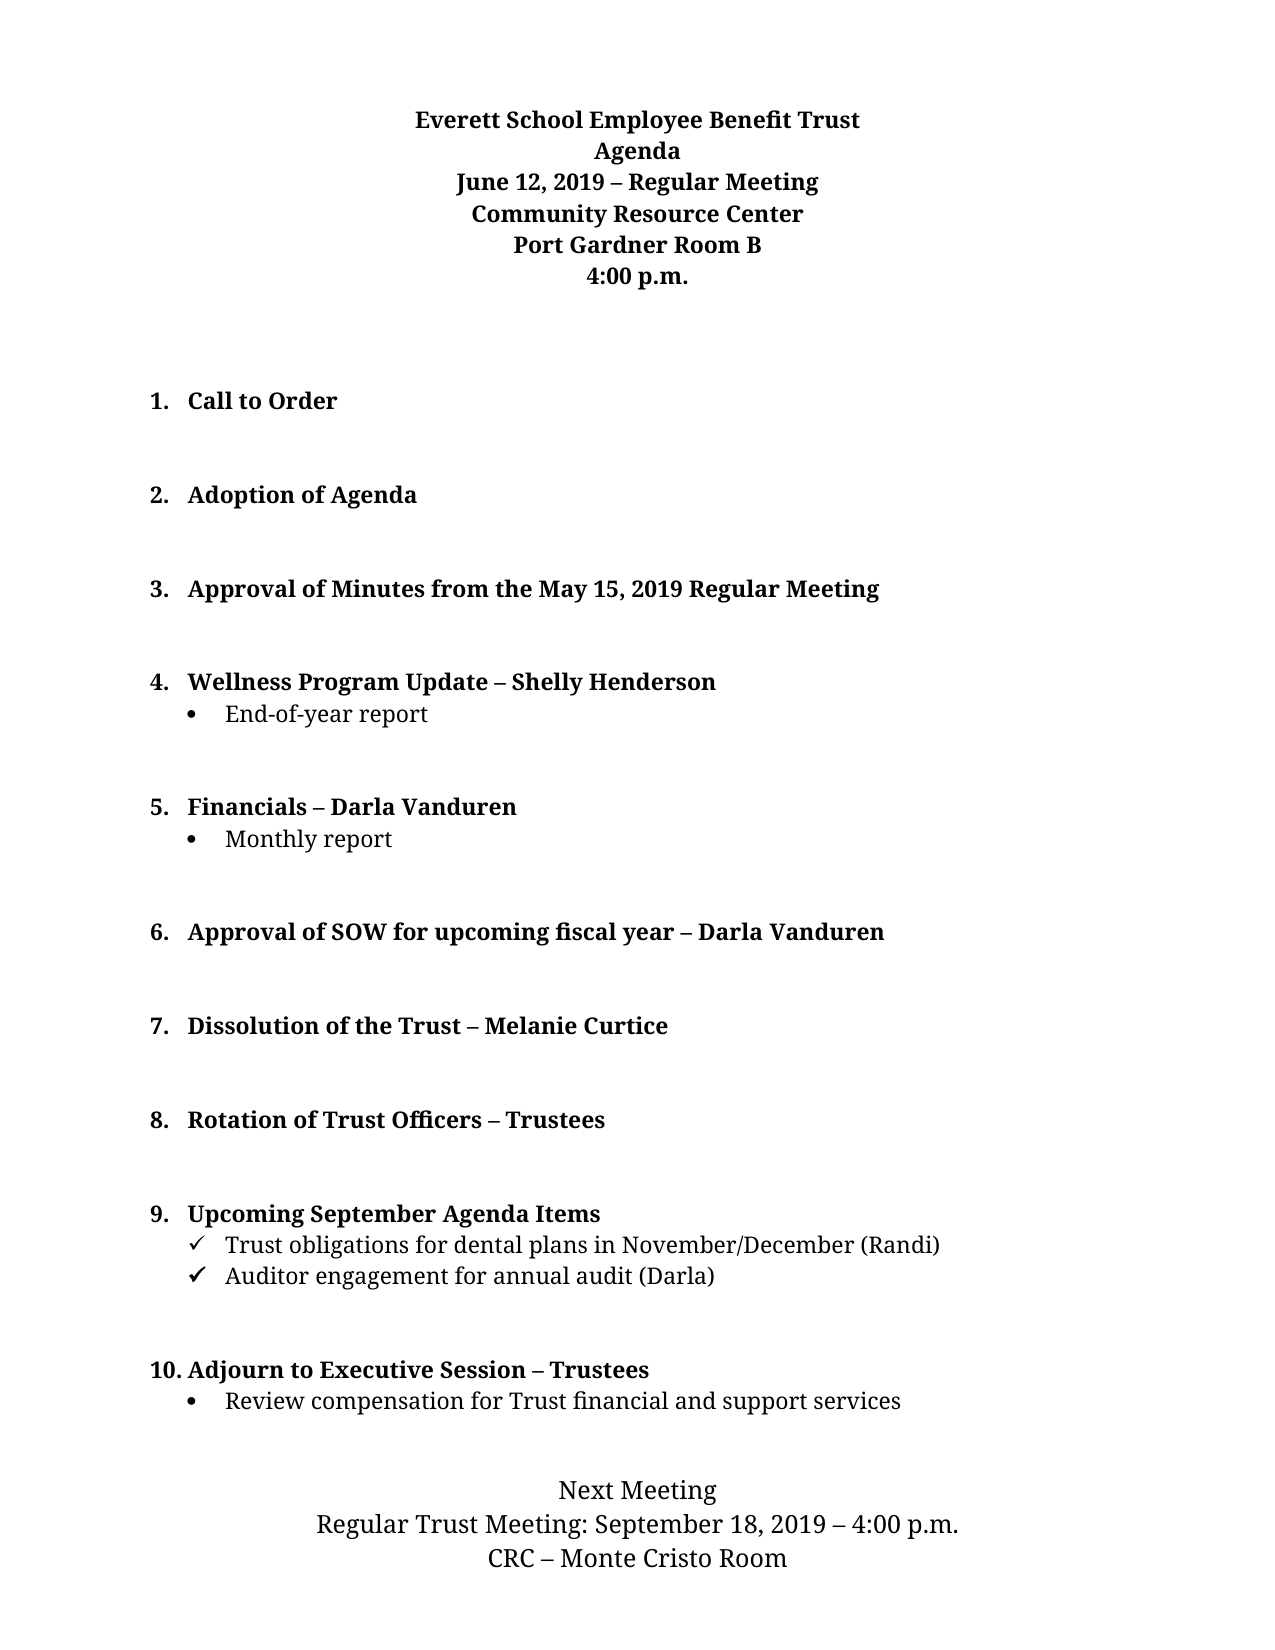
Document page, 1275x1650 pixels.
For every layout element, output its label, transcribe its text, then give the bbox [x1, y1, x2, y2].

list Review compensation for Trust financial and support services [187, 1385, 1125, 1416]
list Financials – Darla Vanduren [150, 791, 1125, 822]
list Wellness Program Update – Shelly Henderson [150, 666, 1125, 697]
text Community Resource Center [150, 197, 1125, 229]
list Approval of SOW for upcoming fiscal year – Darla Vanduren [150, 916, 1125, 947]
list Auditor engagement for annual audit (Darla) [187, 1260, 1125, 1291]
list Adoption of Agenda [150, 479, 1125, 510]
list End-of-year report [187, 697, 1125, 729]
list Upcoming September Agenda Items [150, 1197, 1125, 1229]
list Dissolution of the Trust – Melanie Curtice [150, 1010, 1125, 1041]
list Rotation of Trust Officers – Trustees [150, 1104, 1125, 1135]
text June 12, 2019 – Regular Meeting [150, 166, 1125, 197]
text Port Gardner Room B [150, 229, 1125, 260]
list Call to Order [150, 385, 1125, 416]
list Monthly report [187, 822, 1125, 854]
text Everett School Employee Benefit Trust [150, 104, 1125, 135]
list Approval of Minutes from the May 15, 2019 Regular Meeting [150, 572, 1125, 604]
text 4:00 p.m. [150, 260, 1125, 291]
list Trust obligations for dental plans in November/December (Randi) [187, 1229, 1125, 1260]
subtitle Agenda [150, 135, 1125, 166]
list Adjourn to Executive Session – Trustees [150, 1354, 1125, 1385]
